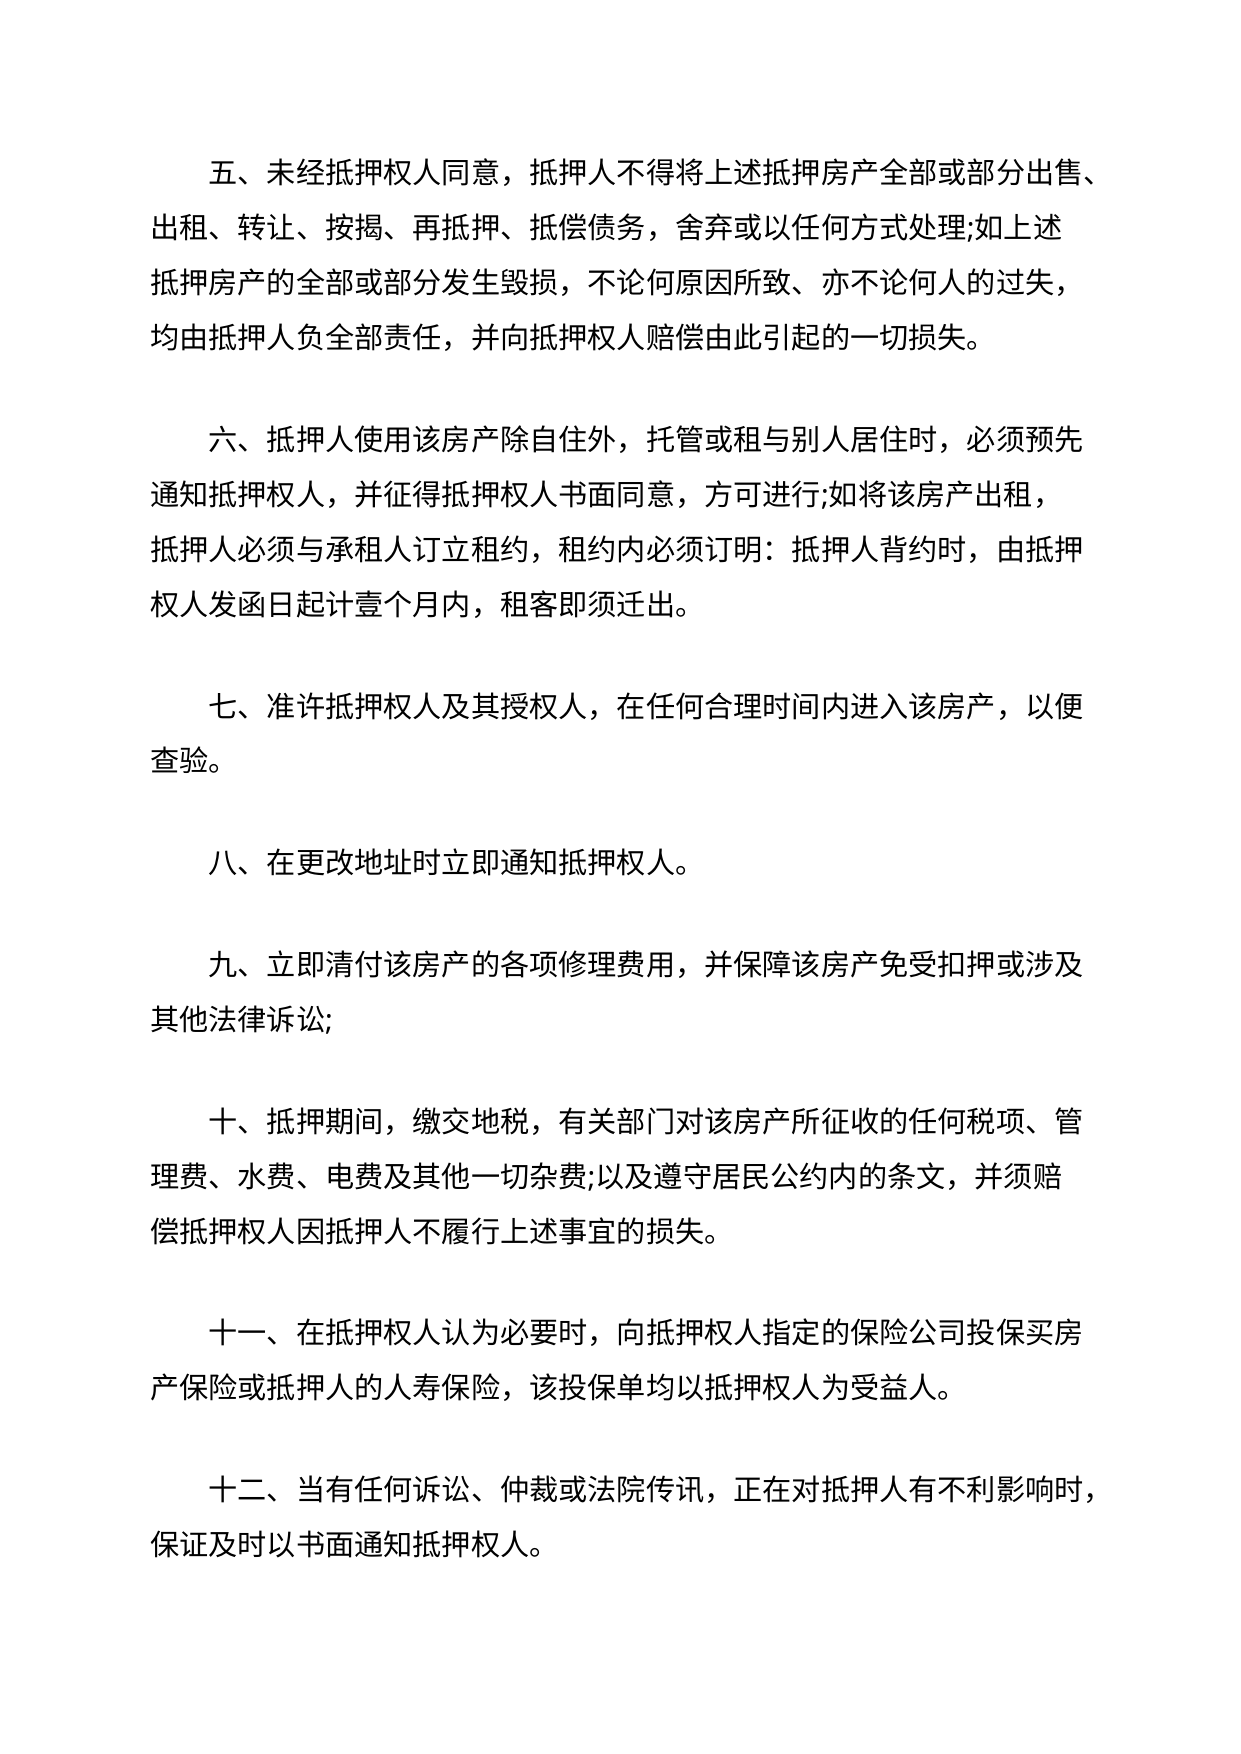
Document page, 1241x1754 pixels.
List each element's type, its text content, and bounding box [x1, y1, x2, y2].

text 九、立即清付该房产的各项修理费用，并保障该房产免受扣押或涉及其他法律诉讼; [150, 942, 1090, 1039]
text 十二、当有任何诉讼、仲裁或法院传讯，正在对抵押人有不利影响时，保证及时以书面通知抵押权人。 [150, 1467, 1090, 1564]
text 五、未经抵押权人同意，抵押人不得将上述抵押房产全部或部分出售、出租、转让、按揭、再抵押、抵偿债务，舍弃或以任何方式处理;如上述抵押房产的全部或部分发生毁损，不论何原因所致、亦不论何人的过失，均由抵押人负全部责任，并向抵押权人赔偿由此引起的一切损失。 [150, 150, 1090, 357]
text 十、抵押期间，缴交地税，有关部门对该房产所征收的任何税项、管理费、水费、电费及其他一切杂费;以及遵守居民公约内的条文，并须赔偿抵押权人因抵押人不履行上述事宜的损失。 [150, 1098, 1090, 1251]
text 八、在更改地址时立即通知抵押权人。 [150, 840, 1090, 882]
text 十一、在抵押权人认为必要时，向抵押权人指定的保险公司投保买房产保险或抵押人的人寿保险，该投保单均以抵押权人为受益人。 [150, 1310, 1090, 1407]
text 六、抵押人使用该房产除自住外，托管或租与别人居住时，必须预先通知抵押权人，并征得抵押权人书面同意，方可进行;如将该房产出租，抵押人必须与承租人订立租约，租约内必须订明：抵押人背约时，由抵押权人发函日起计壹个月内，租客即须迁出。 [150, 417, 1090, 624]
text 七、准许抵押权人及其授权人，在任何合理时间内进入该房产，以便查验。 [150, 683, 1090, 780]
